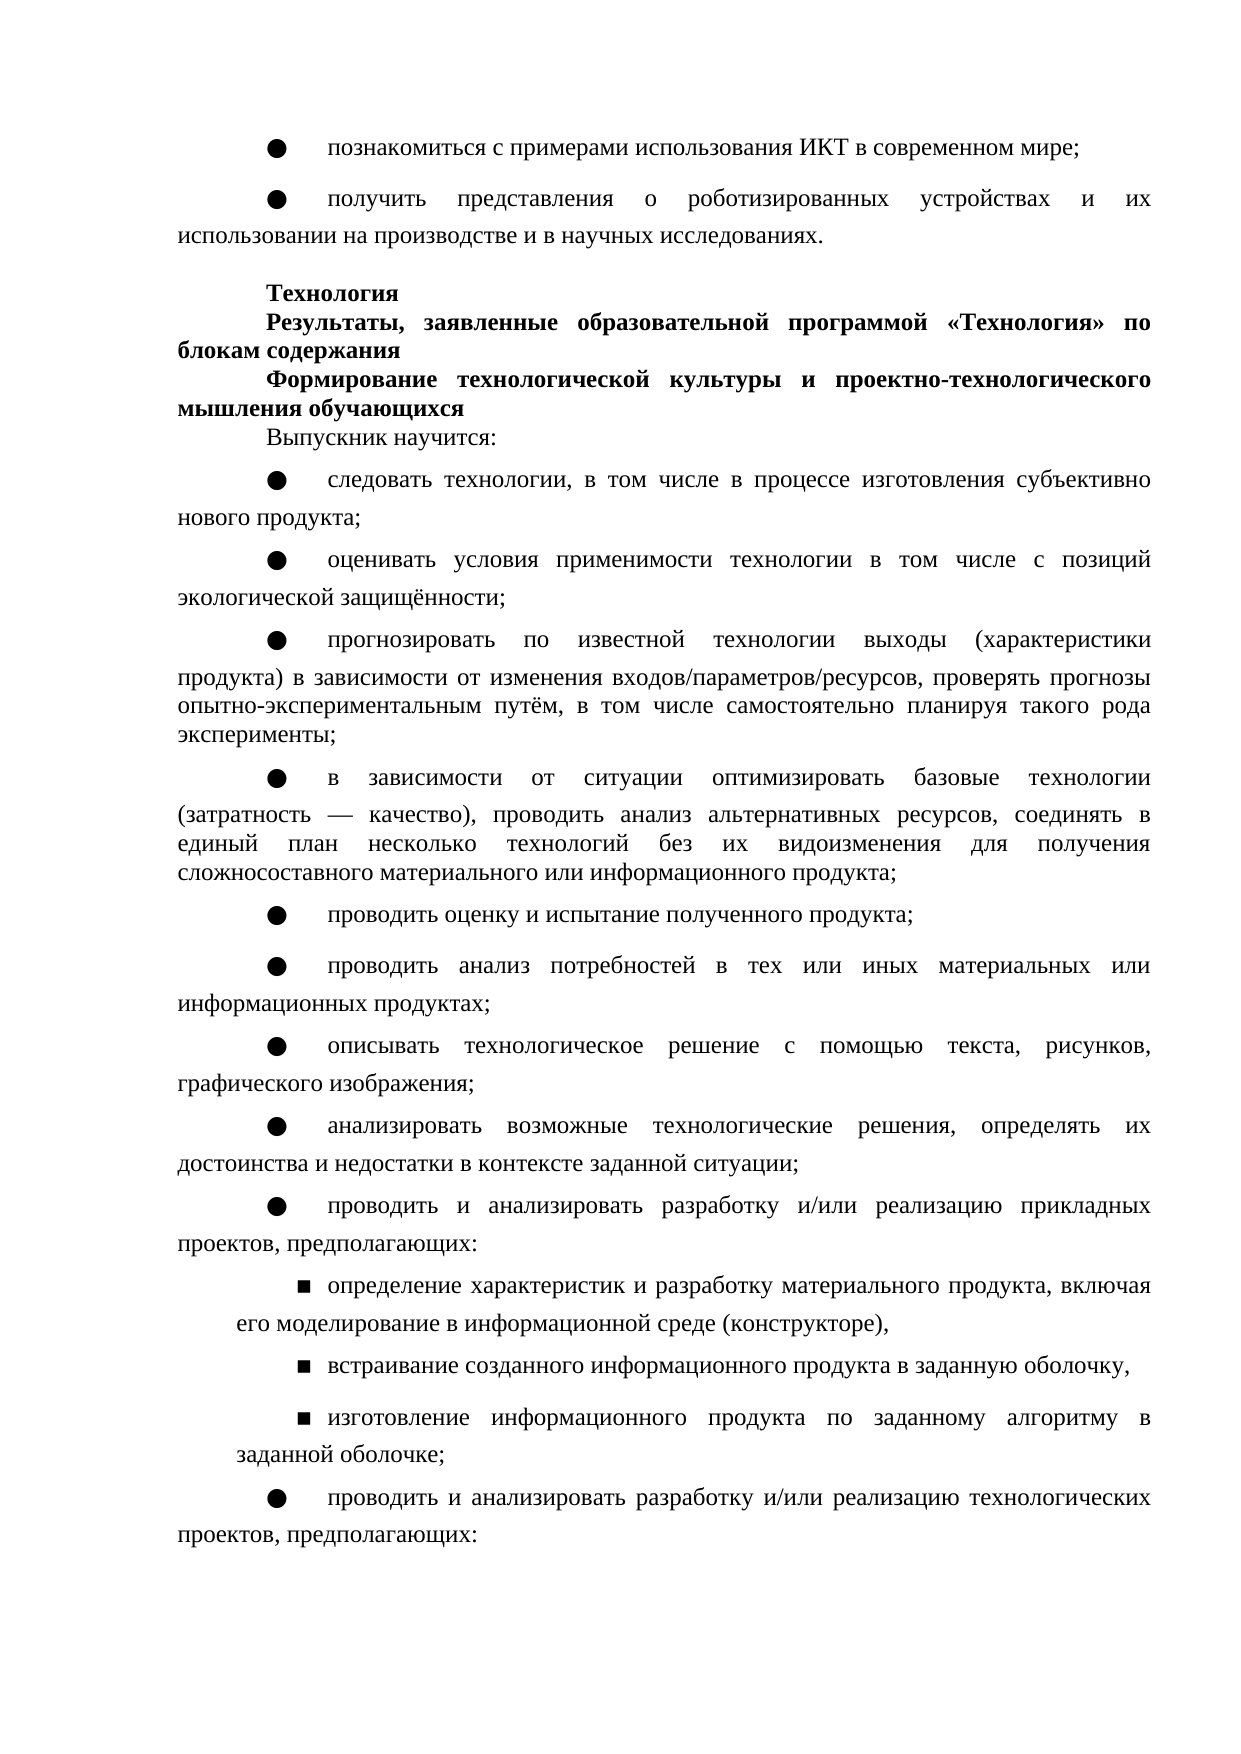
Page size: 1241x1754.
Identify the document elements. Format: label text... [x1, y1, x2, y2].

list получить представления о роботизированных устройствах и их использовании на производстве и в научных исследованиях. [177, 169, 1152, 249]
list проводить оценку и испытание полученного продукта; [177, 886, 1152, 937]
text Результаты, заявленные образовательной программой «Технология» по блокам содержания [177, 307, 1152, 364]
list оценивать условия применимости технологии в том числе с позиций экологической защищённости; [177, 531, 1152, 611]
list познакомиться с примерами использования ИКТ в современном мире; [177, 118, 1152, 169]
list анализировать возможные технологические решения, определять их достоинства и недостатки в контексте заданной ситуации; [177, 1097, 1152, 1177]
list прогнозировать по известной технологии выходы (характеристики продукта) в зависимости от изменения входов/параметров/ресурсов, проверять прогнозы опытно-экспериментальным путём, в том числе самостоятельно планируя такого рода эксперименты; [177, 611, 1152, 748]
list проводить анализ потребностей в тех или иных материальных или информационных продуктах; [177, 937, 1152, 1017]
list описывать технологическое решение с помощью текста, рисунков, графического изображения; [177, 1017, 1152, 1097]
text Выпускник научится: [177, 422, 1152, 451]
list изготовление информационного продукта по заданному алгоритму в заданной оболочке; [236, 1388, 1152, 1468]
list проводить и анализировать разработку и/или реализацию прикладных проектов, предполагающих: [177, 1177, 1152, 1257]
list следовать технологии, в том числе в процессе изготовления субъективно нового продукта; [177, 451, 1152, 531]
list в зависимости от ситуации оптимизировать базовые технологии (затратность — качество), проводить анализ альтернативных ресурсов, соединять в единый план несколько технологий без их видоизменения для получения сложносоставного материального или информационного продукта; [177, 748, 1152, 886]
text Формирование технологической культуры и проектно-технологического мышления обучающихся [177, 364, 1152, 422]
list встраивание созданного информационного продукта в заданную оболочку, [236, 1337, 1152, 1388]
list определение характеристик и разработку материального продукта, включая его моделирование в информационной среде (конструкторе), [236, 1257, 1152, 1337]
text Технология [177, 278, 1152, 307]
list проводить и анализировать разработку и/или реализацию технологических проектов, предполагающих: [177, 1468, 1152, 1548]
